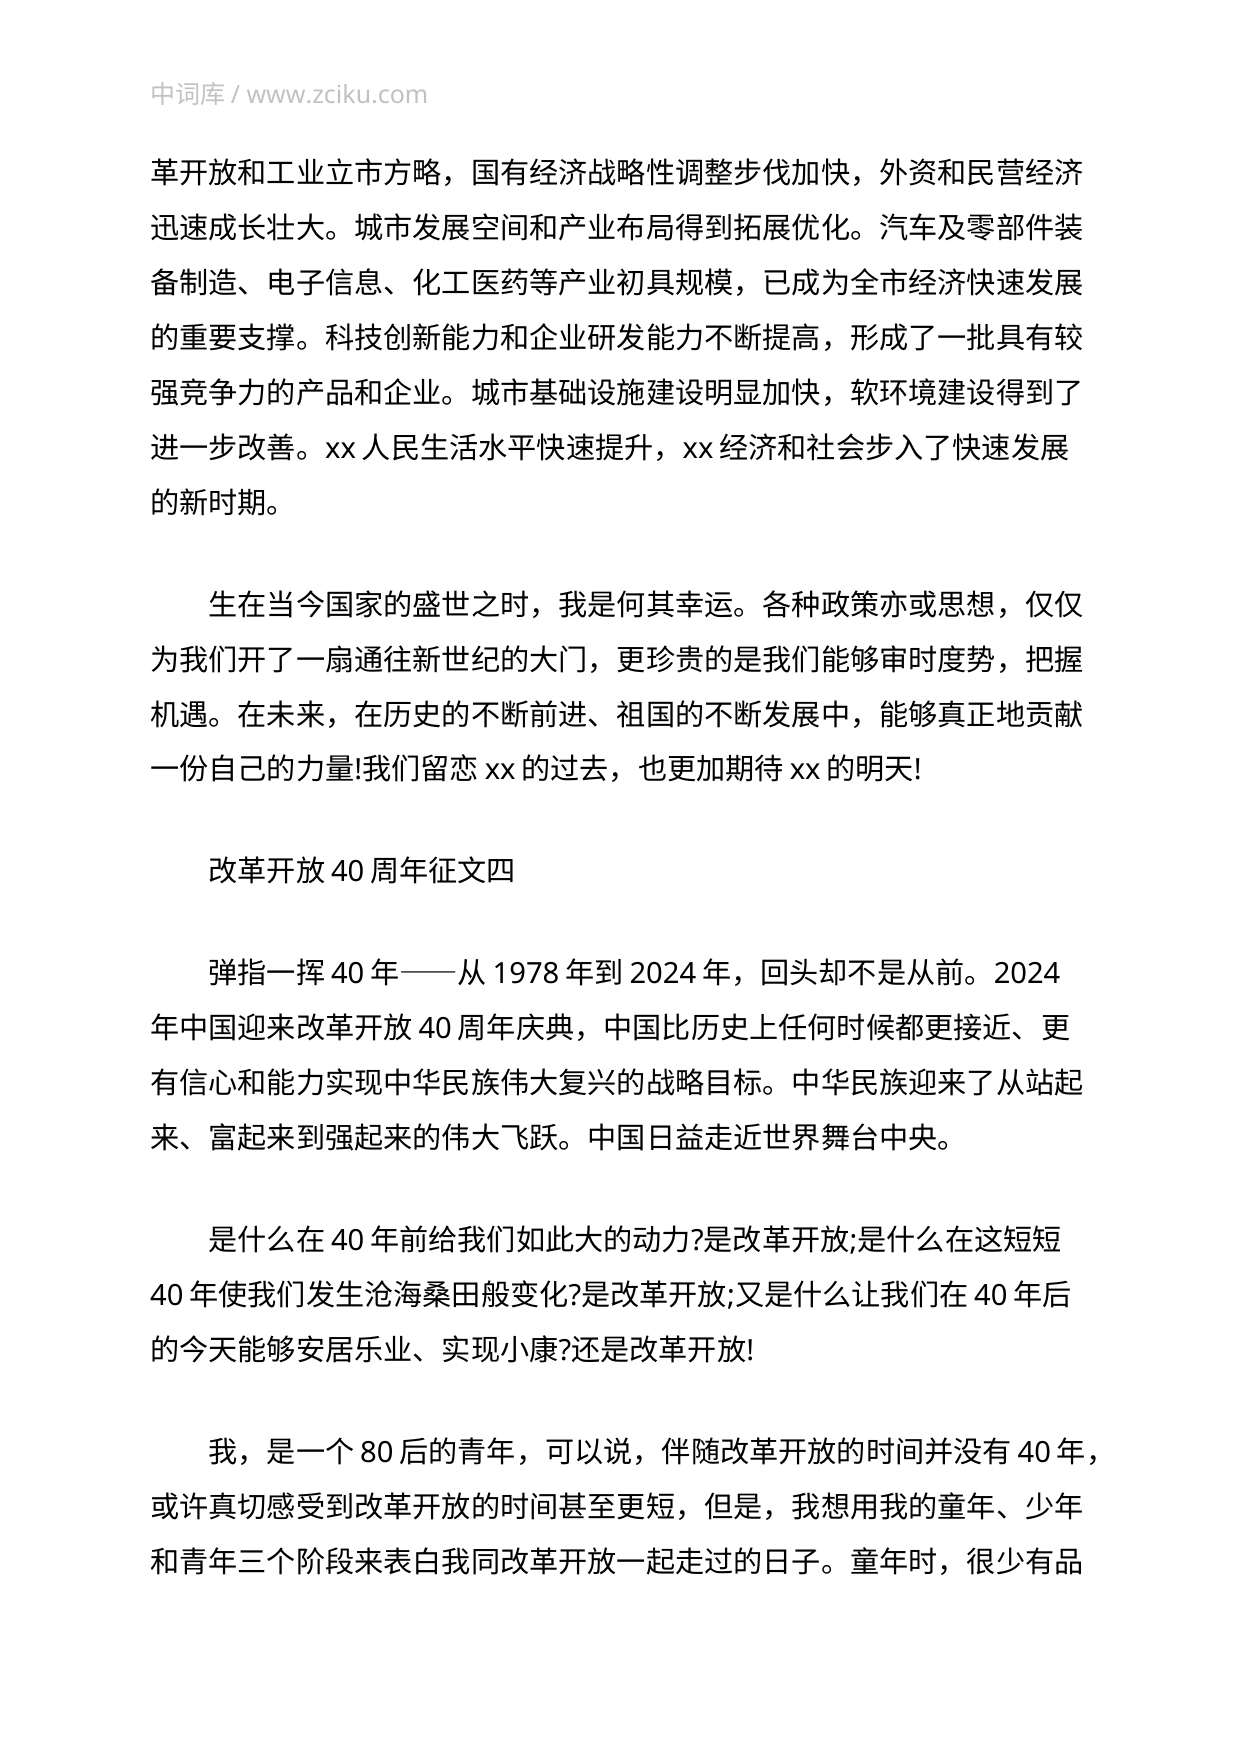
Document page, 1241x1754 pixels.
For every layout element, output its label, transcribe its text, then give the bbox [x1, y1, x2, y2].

text 是什么在40年前给我们如此大的动力?是改革开放;是什么在这短短40年使我们发生沧海桑田般变化?是改革开放;又是什么让我们在40年后的今天能够安居乐业、实现小康?还是改革开放! [150, 1217, 1090, 1369]
text 弹指一挥40年——从1978年到2024年，回头却不是从前。2024年中国迎来改革开放40周年庆典，中国比历史上任何时候都更接近、更有信心和能力实现中华民族伟大复兴的战略目标。中华民族迎来了从站起来、富起来到强起来的伟大飞跃。中国日益走近世界舞台中央。 [150, 950, 1090, 1157]
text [150, 150, 1090, 522]
text 改革开放40周年征文四 [150, 848, 1090, 890]
text 生在当今国家的盛世之时，我是何其幸运。各种政策亦或思想，仅仅为我们开了一扇通往新世纪的大门，更珍贵的是我们能够审时度势，把握机遇。在未来，在历史的不断前进、祖国的不断发展中，能够真正地贡献一份自己的力量!我们留恋xx的过去，也更加期待xx的明天! [150, 581, 1090, 788]
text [150, 1428, 1090, 1581]
